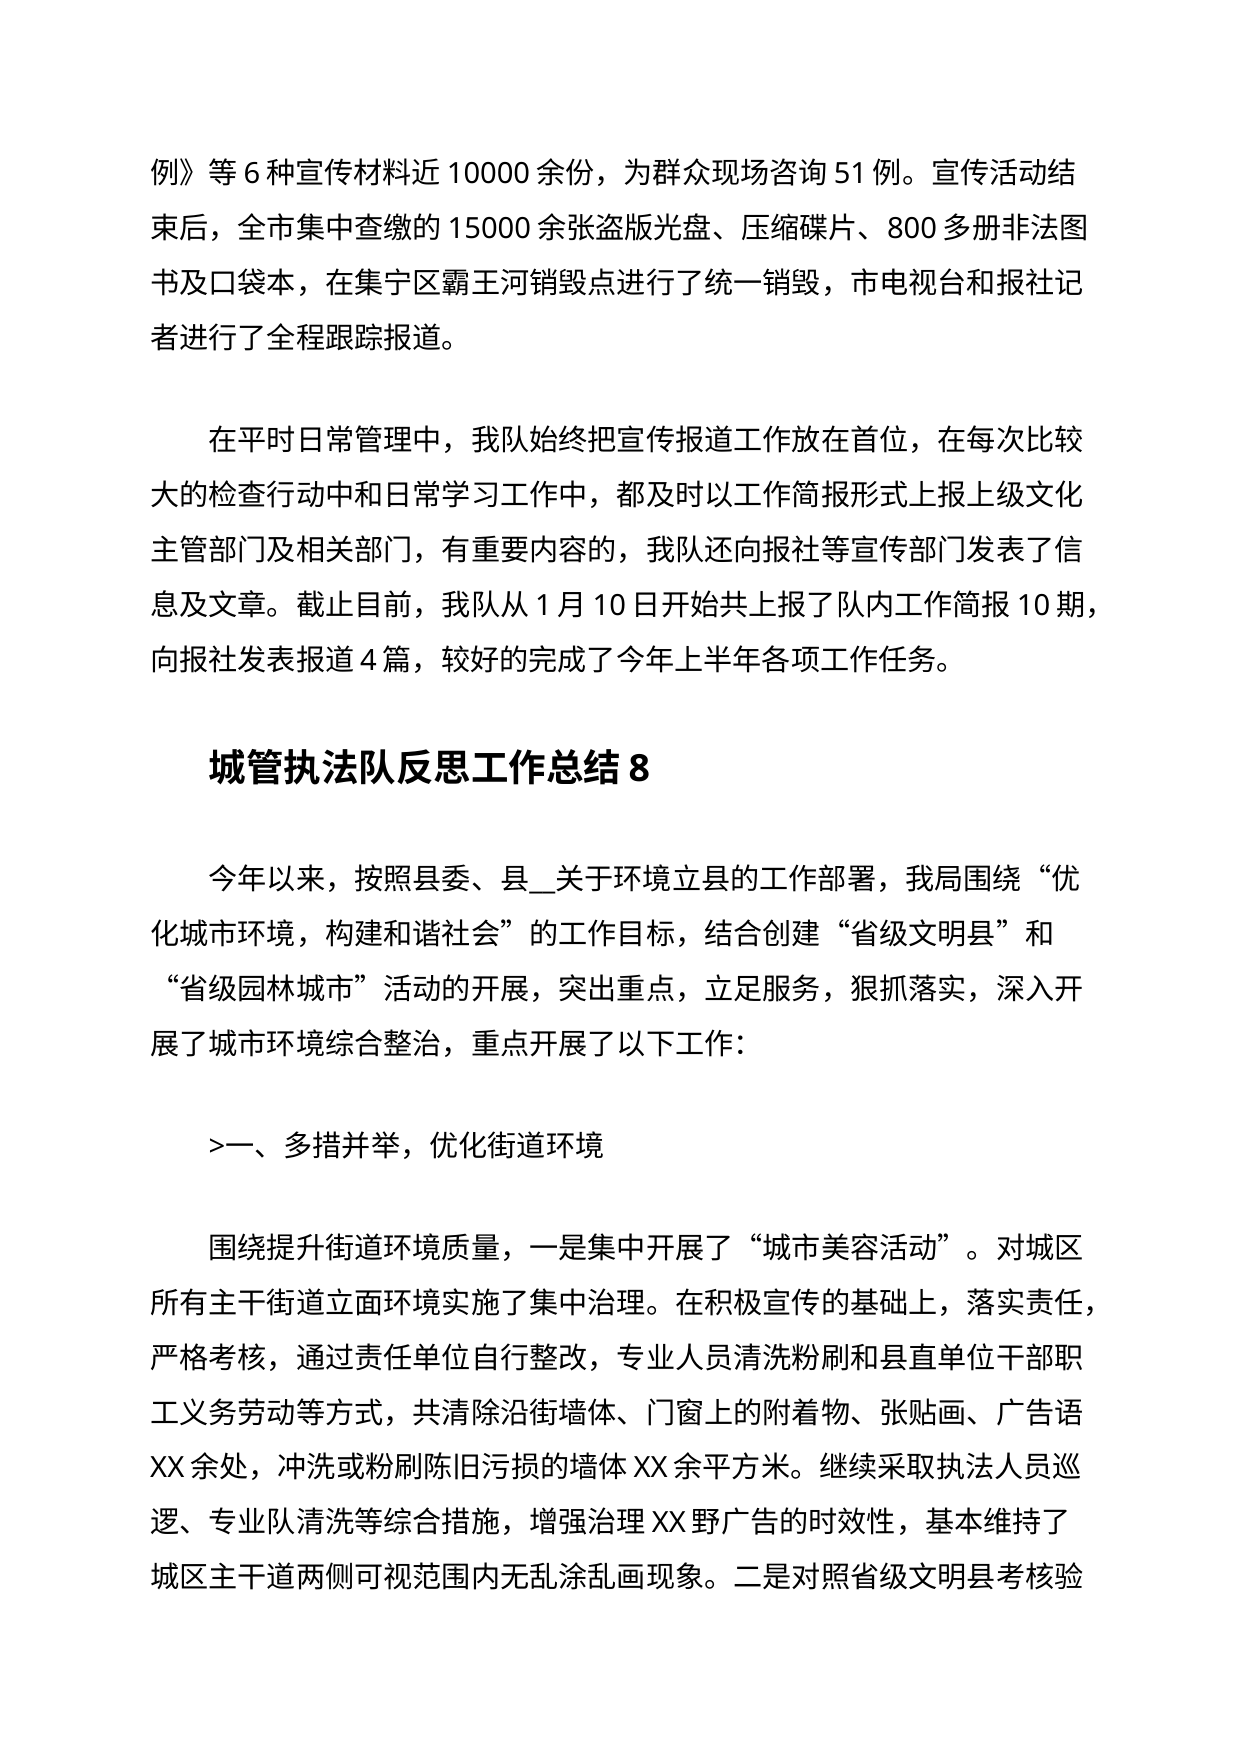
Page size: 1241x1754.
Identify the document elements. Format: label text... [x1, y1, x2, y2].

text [150, 150, 1090, 357]
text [150, 1224, 1090, 1596]
text 今年以来，按照县委、县__关于环境立县的工作部署，我局围绕“优化城市环境，构建和谐社会”的工作目标，结合创建“省级文明县”和“省级园林城市”活动的开展，突出重点，立足服务，狠抓落实，深入开展了城市环境综合整治，重点开展了以下工作： [150, 856, 1090, 1063]
text 城管执法队反思工作总结8 [150, 738, 1090, 793]
text >一、多措并举，优化街道环境 [150, 1122, 1090, 1165]
text 在平时日常管理中，我队始终把宣传报道工作放在首位，在每次比较大的检查行动中和日常学习工作中，都及时以工作简报形式上报上级文化主管部门及相关部门，有重要内容的，我队还向报社等宣传部门发表了信息及文章。截止目前，我队从1月10日开始共上报了队内工作简报10期，向报社发表报道4篇，较好的完成了今年上半年各项工作任务。 [150, 417, 1090, 679]
